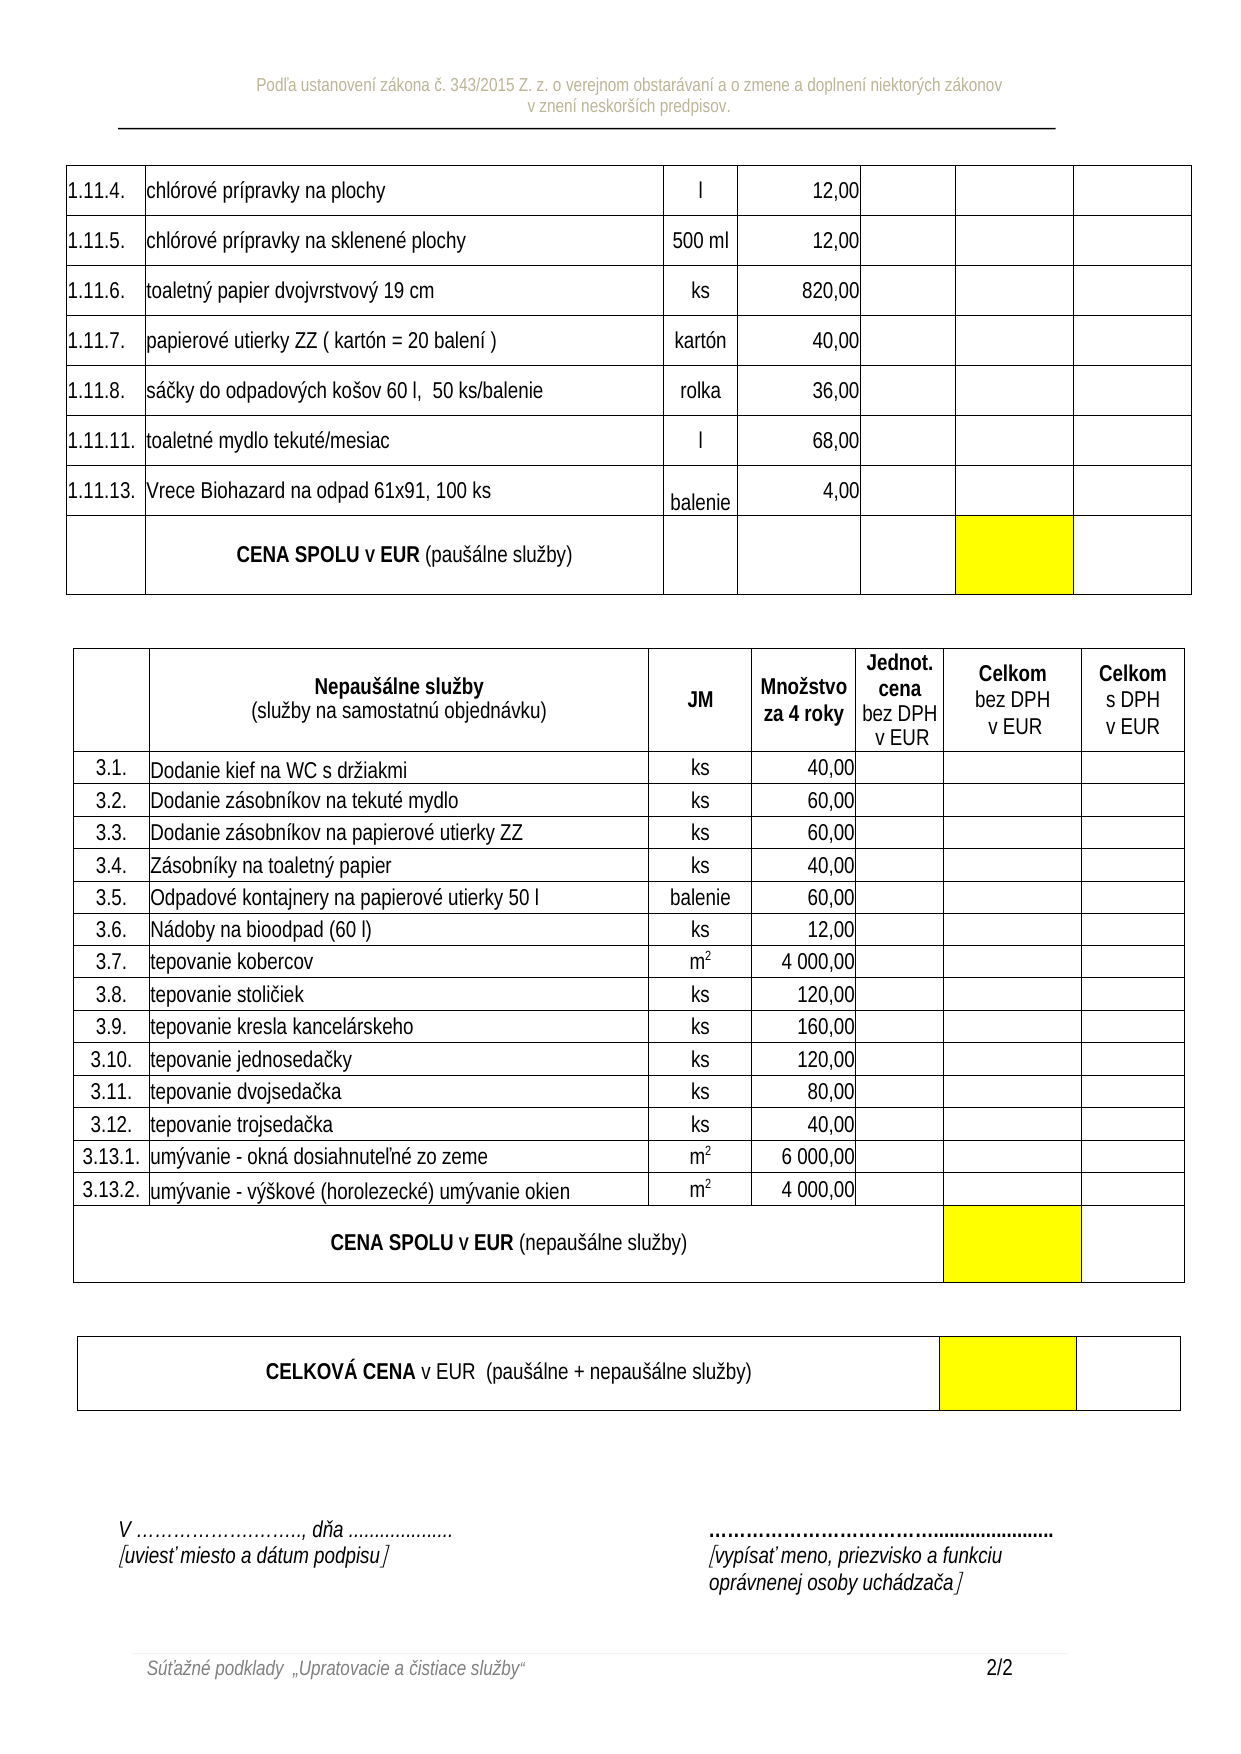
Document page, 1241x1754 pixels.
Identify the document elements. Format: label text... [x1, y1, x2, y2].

table_cell [944, 1141, 1081, 1172]
table_cell 12,00 [738, 216, 860, 265]
table_cell 60,00 [752, 784, 855, 816]
table_cell ks [649, 1108, 751, 1139]
table_cell 60,00 [752, 882, 855, 912]
table_cell 3.12. [74, 1108, 149, 1139]
table_cell [944, 914, 1081, 944]
table_cell 40,00 [738, 316, 860, 365]
table_cell [1074, 366, 1191, 415]
table_cell tepovanie jednosedačky [150, 1043, 648, 1074]
table_cell kartón [664, 316, 737, 365]
table_cell [856, 1173, 943, 1204]
table_cell [944, 752, 1081, 783]
table_cell 1.11.6. [67, 266, 145, 315]
table_cell [944, 882, 1081, 912]
table_cell 3.1. [74, 752, 149, 783]
table_cell [956, 366, 1073, 415]
table_cell [1074, 266, 1191, 315]
table_cell [956, 466, 1073, 515]
table_cell ks [649, 1043, 751, 1074]
table_cell toaletné mydlo tekuté/mesiac [146, 416, 663, 465]
table_cell 80,00 [752, 1076, 855, 1107]
table_cell [856, 882, 943, 912]
table_cell [856, 1141, 943, 1172]
table_cell 12,00 [752, 914, 855, 944]
table_cell [861, 516, 955, 594]
table_cell [944, 1043, 1081, 1074]
table_cell [956, 516, 1073, 594]
table_cell balenie [649, 882, 751, 912]
table_cell [1082, 914, 1184, 944]
table_cell 40,00 [752, 1108, 855, 1139]
table_cell [861, 266, 955, 315]
table_cell [861, 316, 955, 365]
table_cell [944, 817, 1081, 848]
table_cell tepovanie trojsedačka [150, 1108, 648, 1139]
table_cell [1082, 1076, 1184, 1107]
table_cell [956, 316, 1073, 365]
table_cell l [664, 416, 737, 465]
table_cell tepovanie stoličiek [150, 978, 648, 1009]
table_cell [856, 914, 943, 944]
table_cell [856, 784, 943, 816]
table_cell papierové utierky ZZ ( kartón = 20 balení ) [146, 316, 663, 365]
table_header CELKOVÁ CENA v EUR (paušálne + nepaušálne služby) [78, 1337, 939, 1410]
table_cell [944, 1173, 1081, 1204]
table_cell 3.7. [74, 946, 149, 977]
table_cell 40,00 [752, 849, 855, 881]
table_cell 120,00 [752, 978, 855, 1009]
table_cell [944, 1076, 1081, 1107]
table_cell [856, 1108, 943, 1139]
table_cell [1074, 216, 1191, 265]
table_cell [1082, 1043, 1184, 1074]
table_cell 3.10. [74, 1043, 149, 1074]
table_cell 60,00 [752, 817, 855, 848]
table_header JM [649, 649, 751, 751]
table_cell chlórové prípravky na sklenené plochy [146, 216, 663, 265]
table_header [861, 166, 955, 215]
table_cell [1082, 1206, 1184, 1282]
table_cell [1082, 1011, 1184, 1042]
table_cell 40,00 [752, 752, 855, 783]
table_cell [1074, 316, 1191, 365]
table_cell Vrece Biohazard na odpad 61x91, 100 ks [146, 466, 663, 515]
table_cell [861, 416, 955, 465]
text oprávnenej osoby uchádzača [635, 1569, 1140, 1595]
table_cell [944, 1011, 1081, 1042]
table_cell toaletný papier dvojvrstvový 19 cm [146, 266, 663, 315]
table_cell [1082, 882, 1184, 912]
table_header l [664, 166, 737, 215]
table_header [940, 1337, 1076, 1410]
table_header Nepaušálne služby (služby na samostatnú objednávku) [150, 649, 648, 751]
table_cell 1.11.7. [67, 316, 145, 365]
table_cell [861, 466, 955, 515]
table_cell [944, 946, 1081, 977]
table_header 12,00 [738, 166, 860, 215]
table_cell 3.13.2. [74, 1173, 149, 1204]
table_cell 500 ml [664, 216, 737, 265]
table_cell [1082, 978, 1184, 1009]
table_cell [738, 516, 860, 594]
table_cell 3.6. [74, 914, 149, 944]
table_cell rolka [664, 366, 737, 415]
table_cell Odpadové kontajnery na papierové utierky 50 l [150, 882, 648, 912]
table_cell umývanie - okná dosiahnuteľné zo zeme [150, 1141, 648, 1172]
table_cell Dodanie kief na WC s držiakmi [150, 752, 648, 783]
table_cell [664, 516, 737, 594]
table_cell ks [649, 752, 751, 783]
table_cell [1082, 1141, 1184, 1172]
table_header [74, 649, 149, 751]
table_cell m2 [649, 946, 751, 977]
table_cell [856, 946, 943, 977]
table_cell 3.3. [74, 817, 149, 848]
table_cell [956, 416, 1073, 465]
table_header Jednot. cena bez DPH v EUR [856, 649, 943, 751]
table_cell ks [649, 1011, 751, 1042]
table_cell [944, 1206, 1081, 1282]
table_cell [944, 978, 1081, 1009]
table_cell balenie [664, 466, 737, 515]
table_cell 1.11.8. [67, 366, 145, 415]
table_cell [944, 1108, 1081, 1139]
table_cell Dodanie zásobníkov na papierové utierky ZZ [150, 817, 648, 848]
table_cell 68,00 [738, 416, 860, 465]
table_header Celkom s DPH v EUR [1082, 649, 1184, 751]
table_header Množstvo za 4 roky [752, 649, 855, 751]
table_cell m2 [649, 1173, 751, 1204]
table_cell [1074, 416, 1191, 465]
table_cell 1.11.13. [67, 466, 145, 515]
table_cell 3.5. [74, 882, 149, 912]
table_cell [67, 516, 145, 594]
table_cell [1082, 1173, 1184, 1204]
table_cell 160,00 [752, 1011, 855, 1042]
table_cell [944, 784, 1081, 816]
table_cell 3.4. [74, 849, 149, 881]
table_cell [1082, 946, 1184, 977]
table_cell [856, 752, 943, 783]
table_cell 4 000,00 [752, 1173, 855, 1204]
table_cell ks [664, 266, 737, 315]
table_cell 3.9. [74, 1011, 149, 1042]
table_cell [856, 1076, 943, 1107]
table_cell ks [649, 784, 751, 816]
table_cell 3.13.1. [74, 1141, 149, 1172]
table_cell Zásobníky na toaletný papier [150, 849, 648, 881]
table_cell [856, 1043, 943, 1074]
table_cell ks [649, 817, 751, 848]
table_cell 1.11.11. [67, 416, 145, 465]
table_cell tepovanie kobercov [150, 946, 648, 977]
table_cell [1082, 752, 1184, 783]
table_cell 3.2. [74, 784, 149, 816]
table_cell 1.11.5. [67, 216, 145, 265]
table_header 1.11.4. [67, 166, 145, 215]
table_cell CENA SPOLU v EUR (nepaušálne služby) [74, 1206, 943, 1282]
table_cell [1082, 784, 1184, 816]
table_cell [1074, 466, 1191, 515]
table_cell 820,00 [738, 266, 860, 315]
table_cell ks [649, 914, 751, 944]
table_cell [944, 849, 1081, 881]
table_cell 6 000,00 [752, 1141, 855, 1172]
table_header chlórové prípravky na plochy [146, 166, 663, 215]
table_header Celkom bez DPH v EUR [944, 649, 1081, 751]
table_cell ks [649, 978, 751, 1009]
table_cell [1074, 516, 1191, 594]
table_cell [861, 366, 955, 415]
table_cell ks [649, 849, 751, 881]
table_cell [1082, 1108, 1184, 1139]
table_header [1074, 166, 1191, 215]
table_cell tepovanie kresla kancelárskeho [150, 1011, 648, 1042]
table_cell 36,00 [738, 366, 860, 415]
table_cell [861, 216, 955, 265]
table_cell 4 000,00 [752, 946, 855, 977]
table_cell Nádoby na bioodpad (60 l) [150, 914, 648, 944]
table_cell [856, 1011, 943, 1042]
table_header [956, 166, 1073, 215]
table_cell [956, 216, 1073, 265]
text uviesť miesto a dátum podpisu vypísať meno, priezvisko a funkciu [118, 1542, 1140, 1569]
table_cell tepovanie dvojsedačka [150, 1076, 648, 1107]
table_cell sáčky do odpadových košov 60 l, 50 ks/balenie [146, 366, 663, 415]
table_cell 4,00 [738, 466, 860, 515]
table_cell umývanie - výškové (horolezecké) umývanie okien [150, 1173, 648, 1204]
table_cell [856, 817, 943, 848]
table_cell [856, 978, 943, 1009]
table_cell Dodanie zásobníkov na tekuté mydlo [150, 784, 648, 816]
table_cell [856, 849, 943, 881]
table_header [1077, 1337, 1180, 1410]
table_cell 3.8. [74, 978, 149, 1009]
table_cell [1082, 817, 1184, 848]
table_cell m2 [649, 1141, 751, 1172]
text V ……………….…….., dňa .................... ………………………………....................... [118, 1516, 1140, 1542]
table_cell 3.11. [74, 1076, 149, 1107]
table_cell CENA SPOLU v EUR (paušálne služby) [146, 516, 663, 594]
table_cell [1082, 849, 1184, 881]
table_cell ks [649, 1076, 751, 1107]
table_cell 120,00 [752, 1043, 855, 1074]
table_cell [956, 266, 1073, 315]
